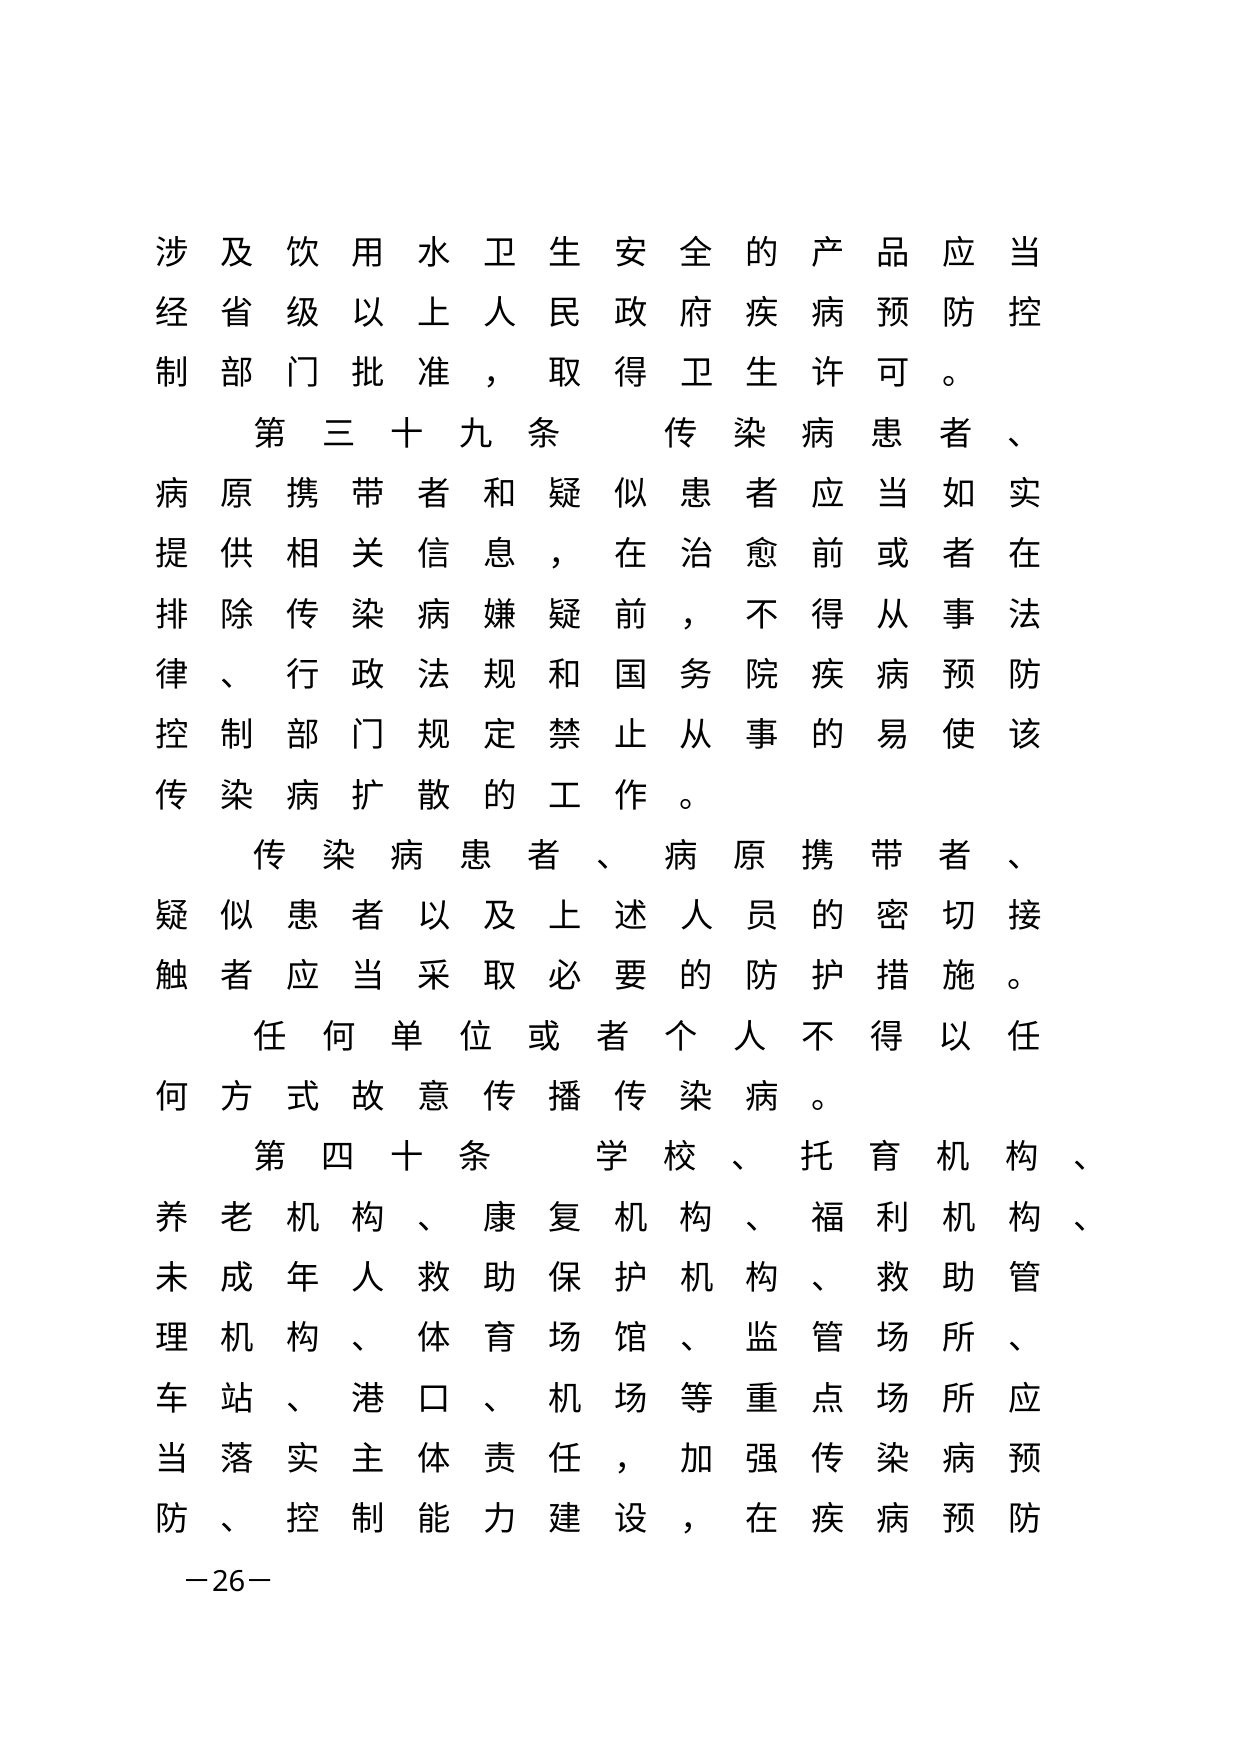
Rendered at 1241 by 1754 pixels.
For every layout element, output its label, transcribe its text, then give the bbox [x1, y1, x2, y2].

text 第三十九条 传染病患者、病原携带者和疑似患者应当如实提供相关信息，在治愈前或者在排除传染病嫌疑前，不得从事法律、行政法规和国务院疾病预防控制部门规定禁止从事的易使该传染病扩散的工作。 [155, 400, 1073, 823]
text 传染病患者、病原携带者、疑似患者以及上述人员的密切接触者应当采取必要的防护措施。 [155, 823, 1073, 1003]
text 任何单位或者个人不得以任何方式故意传播传染病。 [155, 1003, 1073, 1124]
text 饮用水供水单位应当经设区的市级或者县级人民政府疾病预防控制部门批准，取得卫生许可。涉及饮用水卫生安全的产品应当经省级以上人民政府疾病预防控制部门批准，取得卫生许可。 [155, 219, 1073, 400]
text 第四十条 学校、托育机构、养老机构、康复机构、福利机构、未成年人救助保护机构、救助管理机构、体育场馆、监管场所、车站、港口、机场等重点场所应当落实主体责任，加强传染病预防、控制能力建设，在疾病预防控制机构指导下开展传染病预防、控制工作。 [155, 1124, 1073, 1546]
